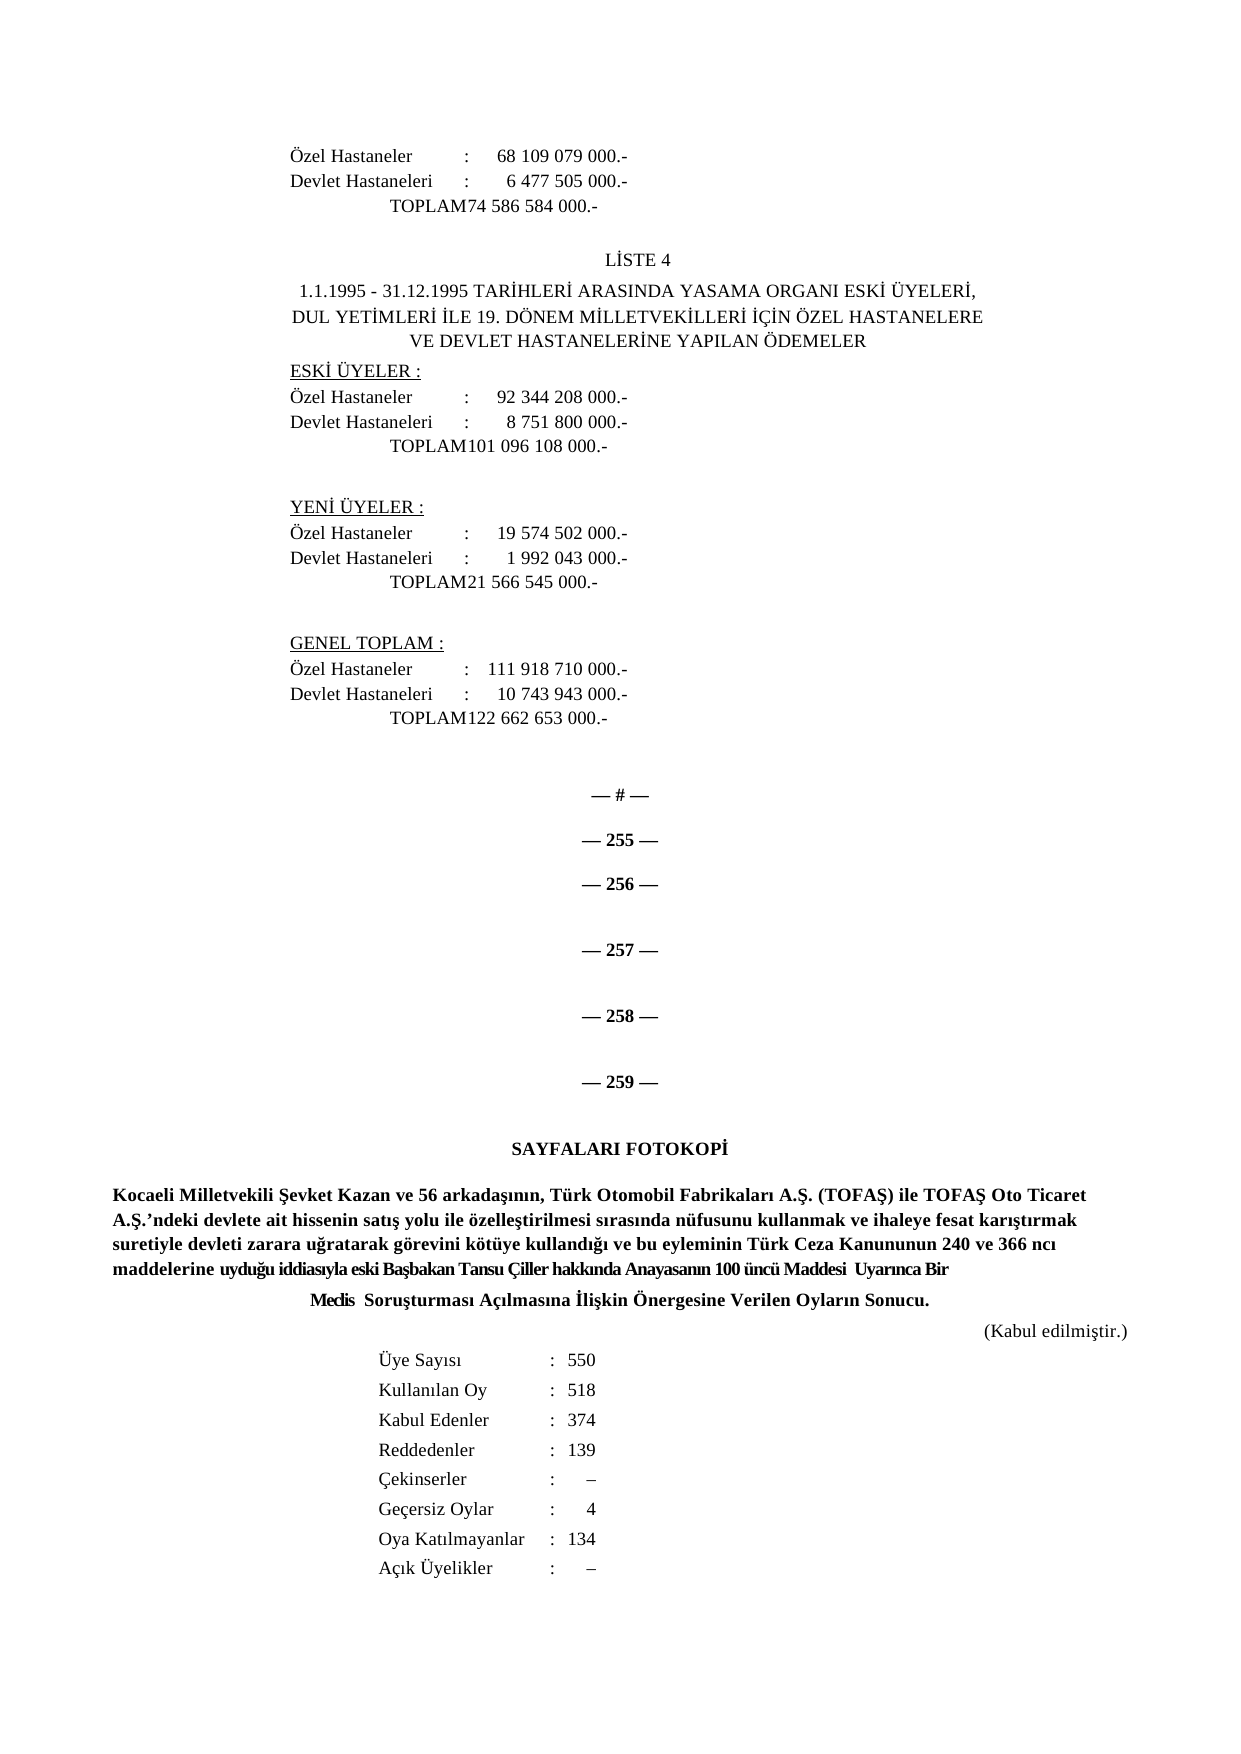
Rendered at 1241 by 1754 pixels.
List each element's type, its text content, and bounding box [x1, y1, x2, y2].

text — 256 — [112, 872, 1128, 894]
text 1.1.1995 - 31.12.1995 TARİHLERİ ARASINDA YASAMA ORGANI ESKİ ÜYELERİ, [112, 277, 1128, 302]
text SAYFALARI FOTOKOPİ [112, 1137, 1128, 1159]
text YENİ ÜYELER : [112, 493, 1128, 518]
text — 259 — [112, 1071, 1128, 1093]
text TOPLAM 101 096 108 000.- [112, 438, 1128, 457]
text — 258 — [112, 1005, 1128, 1027]
text VE DEVLET HASTANELERİNE YAPILAN ÖDEMELER [112, 333, 1128, 352]
text Devlet Hastaneleri : 6 477 505 000.- [112, 172, 1128, 191]
text TOPLAM 74 586 584 000.- [112, 197, 1128, 216]
text Devlet Hastaneleri : 8 751 800 000.- [112, 413, 1128, 432]
text — # — [112, 784, 1128, 806]
text ESKİ ÜYELER : [112, 358, 1128, 383]
text Kullanılan Oy : 518 [112, 1378, 1128, 1401]
text Devlet Hastaneleri : 1 992 043 000.- [112, 549, 1128, 568]
text DUL YETİMLERİ İLE 19. DÖNEM MİLLETVEKİLLERİ İÇİN ÖZEL HASTANELERE [112, 308, 1128, 327]
text Açık Üyelikler : – [112, 1556, 1128, 1579]
text Özel Hastaneler : 68 109 079 000.- [112, 148, 1128, 166]
text (Kabul edilmiştir.) [112, 1317, 1128, 1342]
text — 257 — [112, 938, 1128, 961]
text Özel Hastaneler : 92 344 208 000.- [112, 388, 1128, 407]
text GENEL TOPLAM : [112, 629, 1128, 654]
text LİSTE 4 [112, 246, 1128, 271]
text Reddedenler : 139 [112, 1437, 1128, 1461]
text Geçersiz Oylar : 4 [112, 1496, 1128, 1520]
text Devlet Hastaneleri : 10 743 943 000.- [112, 685, 1128, 704]
text Oya Katılmayanlar : 134 [112, 1526, 1128, 1550]
text TOPLAM 21 566 545 000.- [112, 574, 1128, 593]
text Kabul Edenler : 374 [112, 1407, 1128, 1431]
text Özel Hastaneler : 19 574 502 000.- [112, 524, 1128, 543]
text — 255 — [112, 828, 1128, 850]
text TOPLAM 122 662 653 000.- [112, 710, 1128, 728]
text Kocaeli Milletvekili Şevket Kazan ve 56 arkadaşının, Türk Otomobil Fabrikaları A.Ş. (TOFAŞ) ile TOFAŞ Oto Ticaret A.Ş.’ndeki devlete ait hissenin satış yolu ile özelleştirilmesi sırasında nüfusunu kullanmak ve ihaleye fesat karıştırmak suretiyle devleti zarara uğratarak görevini kötüye kullandığı ve bu eyleminin Türk Ceza Kanununun 240 ve 366 ncı maddelerine uyduğu iddiasıyla eski Başbakan Tansu Çiller hakkında Anayasanın 100 üncü Maddesi Uyarınca Bir [112, 1181, 1128, 1281]
text Üye Sayısı : 550 [112, 1348, 1128, 1372]
text Özel Hastaneler : 111 918 710 000.- [112, 660, 1128, 679]
text Çekinserler : – [112, 1467, 1128, 1490]
text Meclis Soruşturması Açılmasına İlişkin Önergesine Verilen Oyların Sonucu. [112, 1286, 1128, 1311]
